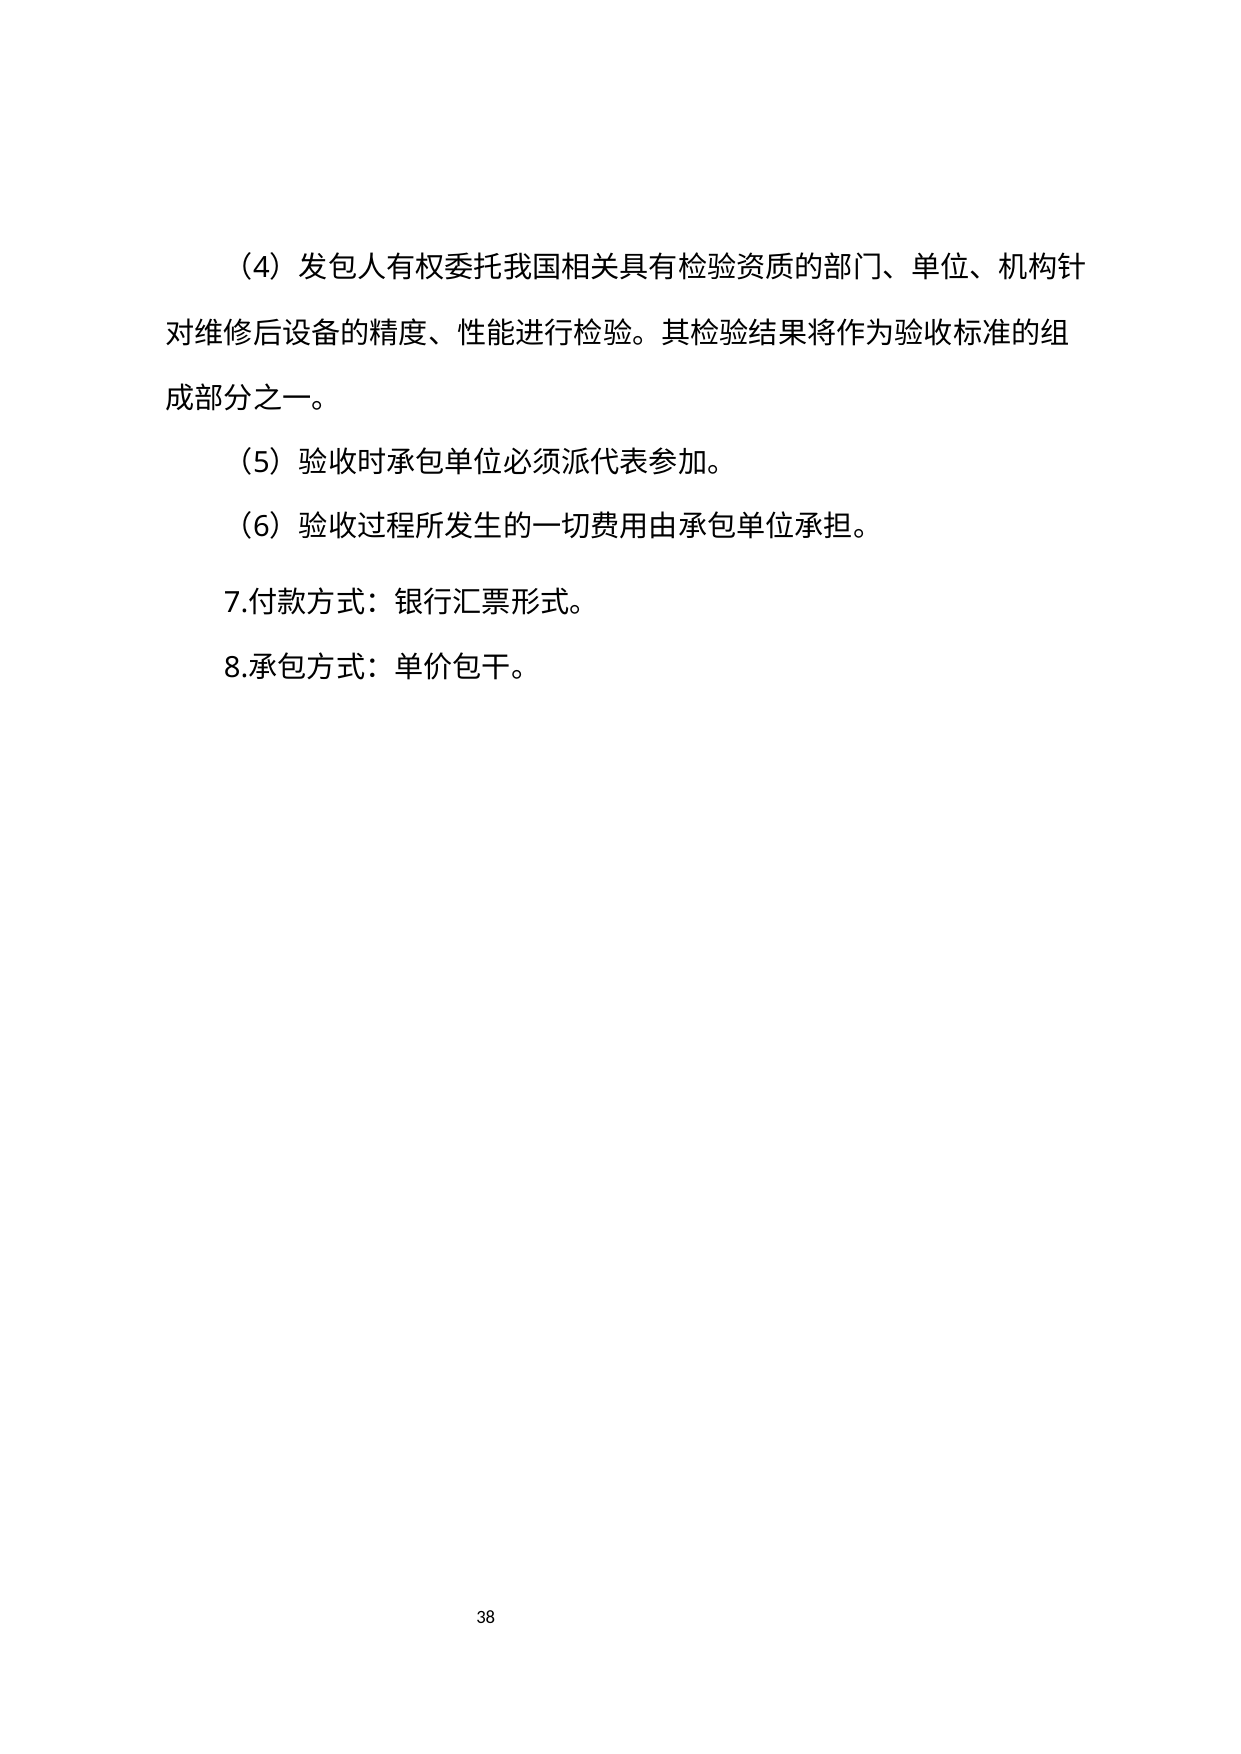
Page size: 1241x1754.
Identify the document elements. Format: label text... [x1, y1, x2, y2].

text （6）验收过程所发生的一切费用由承包单位承担。 [165, 493, 1087, 547]
text 7.付款方式：银行汇票形式。 [165, 568, 1087, 633]
text （5）验收时承包单位必须派代表参加。 [165, 428, 1087, 493]
text 8.承包方式：单价包干。 [165, 633, 1087, 698]
text （4）发包人有权委托我国相关具有检验资质的部门、单位、机构针对维修后设备的精度、性能进行检验。其检验结果将作为验收标准的组成部分之一。 [165, 233, 1087, 428]
